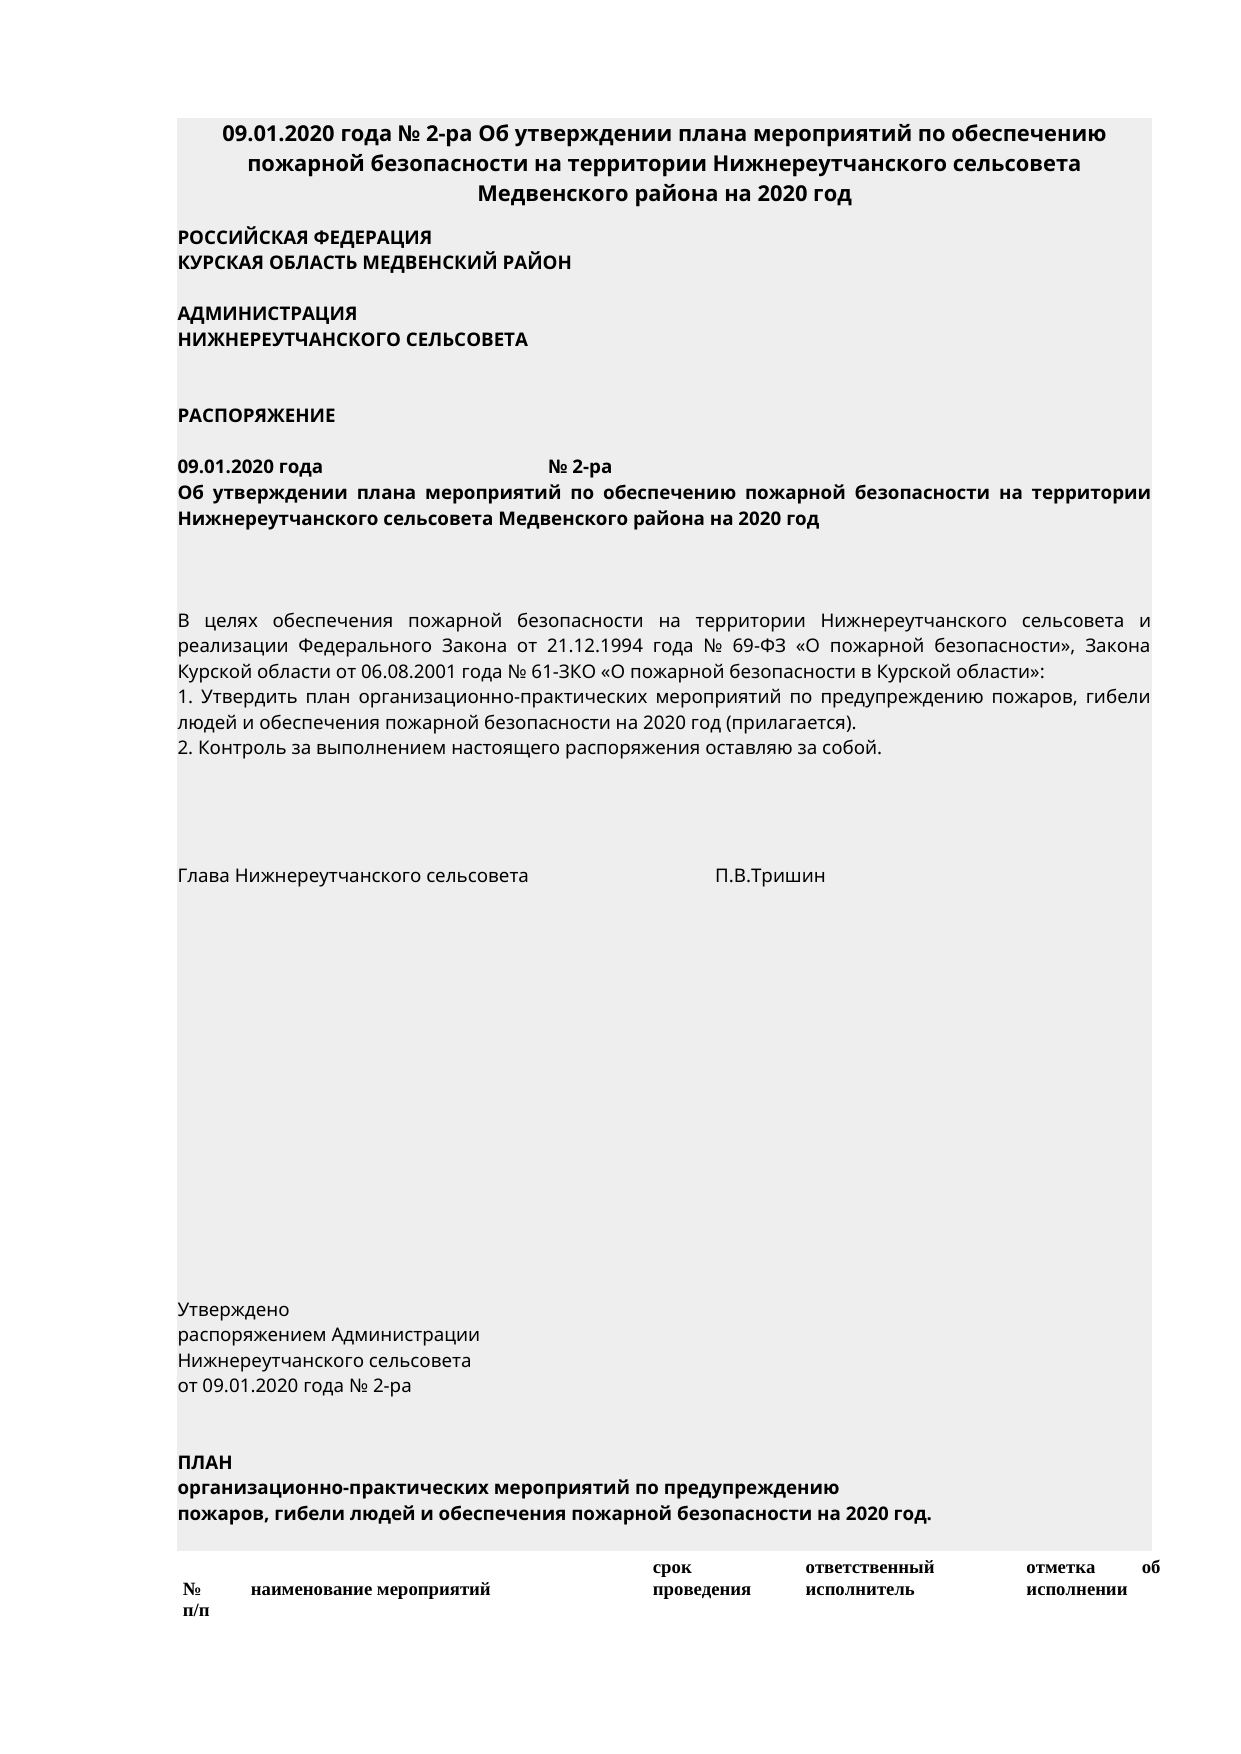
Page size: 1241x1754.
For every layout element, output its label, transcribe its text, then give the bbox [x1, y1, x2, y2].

text ПЛАН [177, 1449, 1152, 1475]
text 2. Контроль за выполнением настоящего распоряжения оставляю за собой. [177, 734, 1152, 760]
text НИЖНЕРЕУТЧАНСКОГО СЕЛЬСОВЕТА [177, 326, 1152, 352]
text РОССИЙСКАЯ ФЕДЕРАЦИЯ [177, 224, 1152, 250]
text Глава Нижнереутчанского сельсовета П.В.Тришин [177, 862, 1152, 888]
text пожаров, гибели людей и обеспечения пожарной безопасности на 2020 год. [177, 1500, 1152, 1526]
text от 09.01.2020 года № 2-ра [177, 1373, 1152, 1398]
text Утверждено [177, 1296, 1152, 1322]
text АДМИНИСТРАЦИЯ [177, 301, 1152, 326]
text В целях обеспечения пожарной безопасности на территории Нижнереутчанского сельсовета и реализации Федерального Закона от 21.12.1994 года № 69-ФЗ «О пожарной безопасности», Закона Курской области от 06.08.2001 года № 61-ЗКО «О пожарной безопасности в Курской области»: [177, 607, 1152, 683]
table_header наименование мероприятий [245, 1553, 646, 1624]
text 09.01.2020 года № 2-ра Об утверждении плана мероприятий по обеспечению пожарной безопасности на территории Нижнереутчанского сельсовета Медвенского района на 2020 год [177, 118, 1152, 207]
table_header отметка об исполнении [1021, 1553, 1166, 1624]
text РАСПОРЯЖЕНИЕ [177, 403, 1152, 428]
table_header срок проведения [647, 1553, 798, 1624]
text 09.01.2020 года № 2-ра [177, 454, 1152, 479]
table_header ответственный исполнитель [800, 1553, 1019, 1624]
text 1. Утвердить план организационно-практических мероприятий по предупреждению пожаров, гибели людей и обеспечения пожарной безопасности на 2020 год (прилагается). [177, 683, 1152, 734]
text распоряжением Администрации [177, 1322, 1152, 1347]
text организационно-практических мероприятий по предупреждению [177, 1475, 1152, 1500]
table_header № п/п [177, 1553, 244, 1624]
text Нижнереутчанского сельсовета [177, 1347, 1152, 1373]
text Об утверждении плана мероприятий по обеспечению пожарной безопасности на территории Нижнереутчанского сельсовета Медвенского района на 2020 год [177, 479, 1152, 530]
text КУРСКАЯ ОБЛАСТЬ МЕДВЕНСКИЙ РАЙОН [177, 250, 1152, 275]
